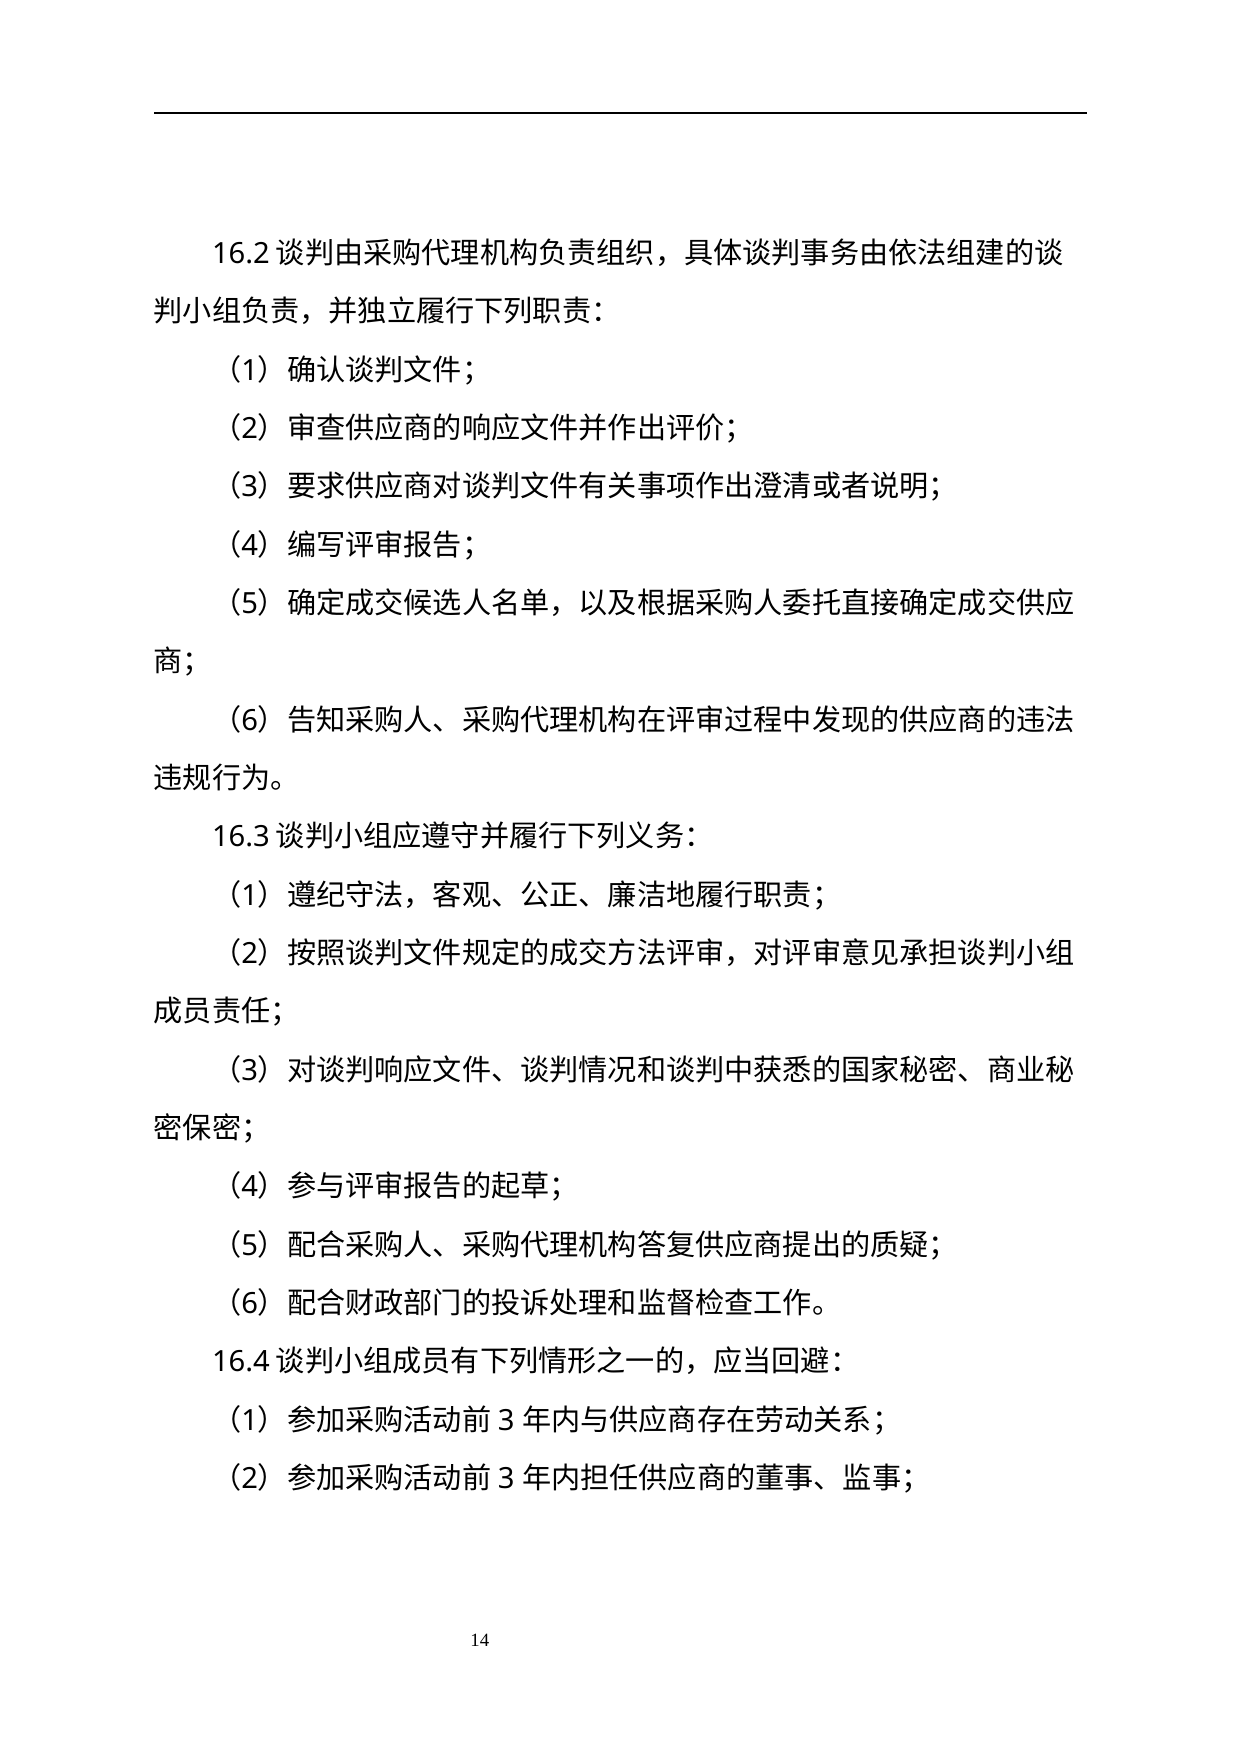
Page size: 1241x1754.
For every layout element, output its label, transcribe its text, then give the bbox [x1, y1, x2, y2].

text （5）配合采购人、采购代理机构答复供应商提出的质疑； [153, 1208, 1087, 1267]
text （4）参与评审报告的起草； [153, 1150, 1087, 1208]
text （2）审查供应商的响应文件并作出评价； [153, 392, 1087, 450]
text （2）按照谈判文件规定的成交方法评审，对评审意见承担谈判小组成员责任； [153, 917, 1087, 1033]
text （3）要求供应商对谈判文件有关事项作出澄清或者说明； [153, 450, 1087, 508]
text （2）参加采购活动前 3 年内担任供应商的董事、监事； [153, 1442, 1087, 1500]
text 16.2谈判由采购代理机构负责组织，具体谈判事务由依法组建的谈判小组负责，并独立履行下列职责： [153, 217, 1087, 333]
text （6）告知采购人、采购代理机构在评审过程中发现的供应商的违法违规行为。 [153, 683, 1087, 800]
text 16.4谈判小组成员有下列情形之一的，应当回避： [153, 1325, 1087, 1383]
text （6）配合财政部门的投诉处理和监督检查工作。 [153, 1267, 1087, 1325]
text （1）遵纪守法，客观、公正、廉洁地履行职责； [153, 858, 1087, 917]
text （5）确定成交候选人名单，以及根据采购人委托直接确定成交供应商； [153, 567, 1087, 683]
text （1）确认谈判文件； [153, 333, 1087, 392]
text （1）参加采购活动前 3 年内与供应商存在劳动关系； [153, 1383, 1087, 1442]
text （3）对谈判响应文件、谈判情况和谈判中获悉的国家秘密、商业秘密保密； [153, 1033, 1087, 1150]
text 16.3谈判小组应遵守并履行下列义务： [153, 800, 1087, 858]
text （4）编写评审报告； [153, 508, 1087, 567]
